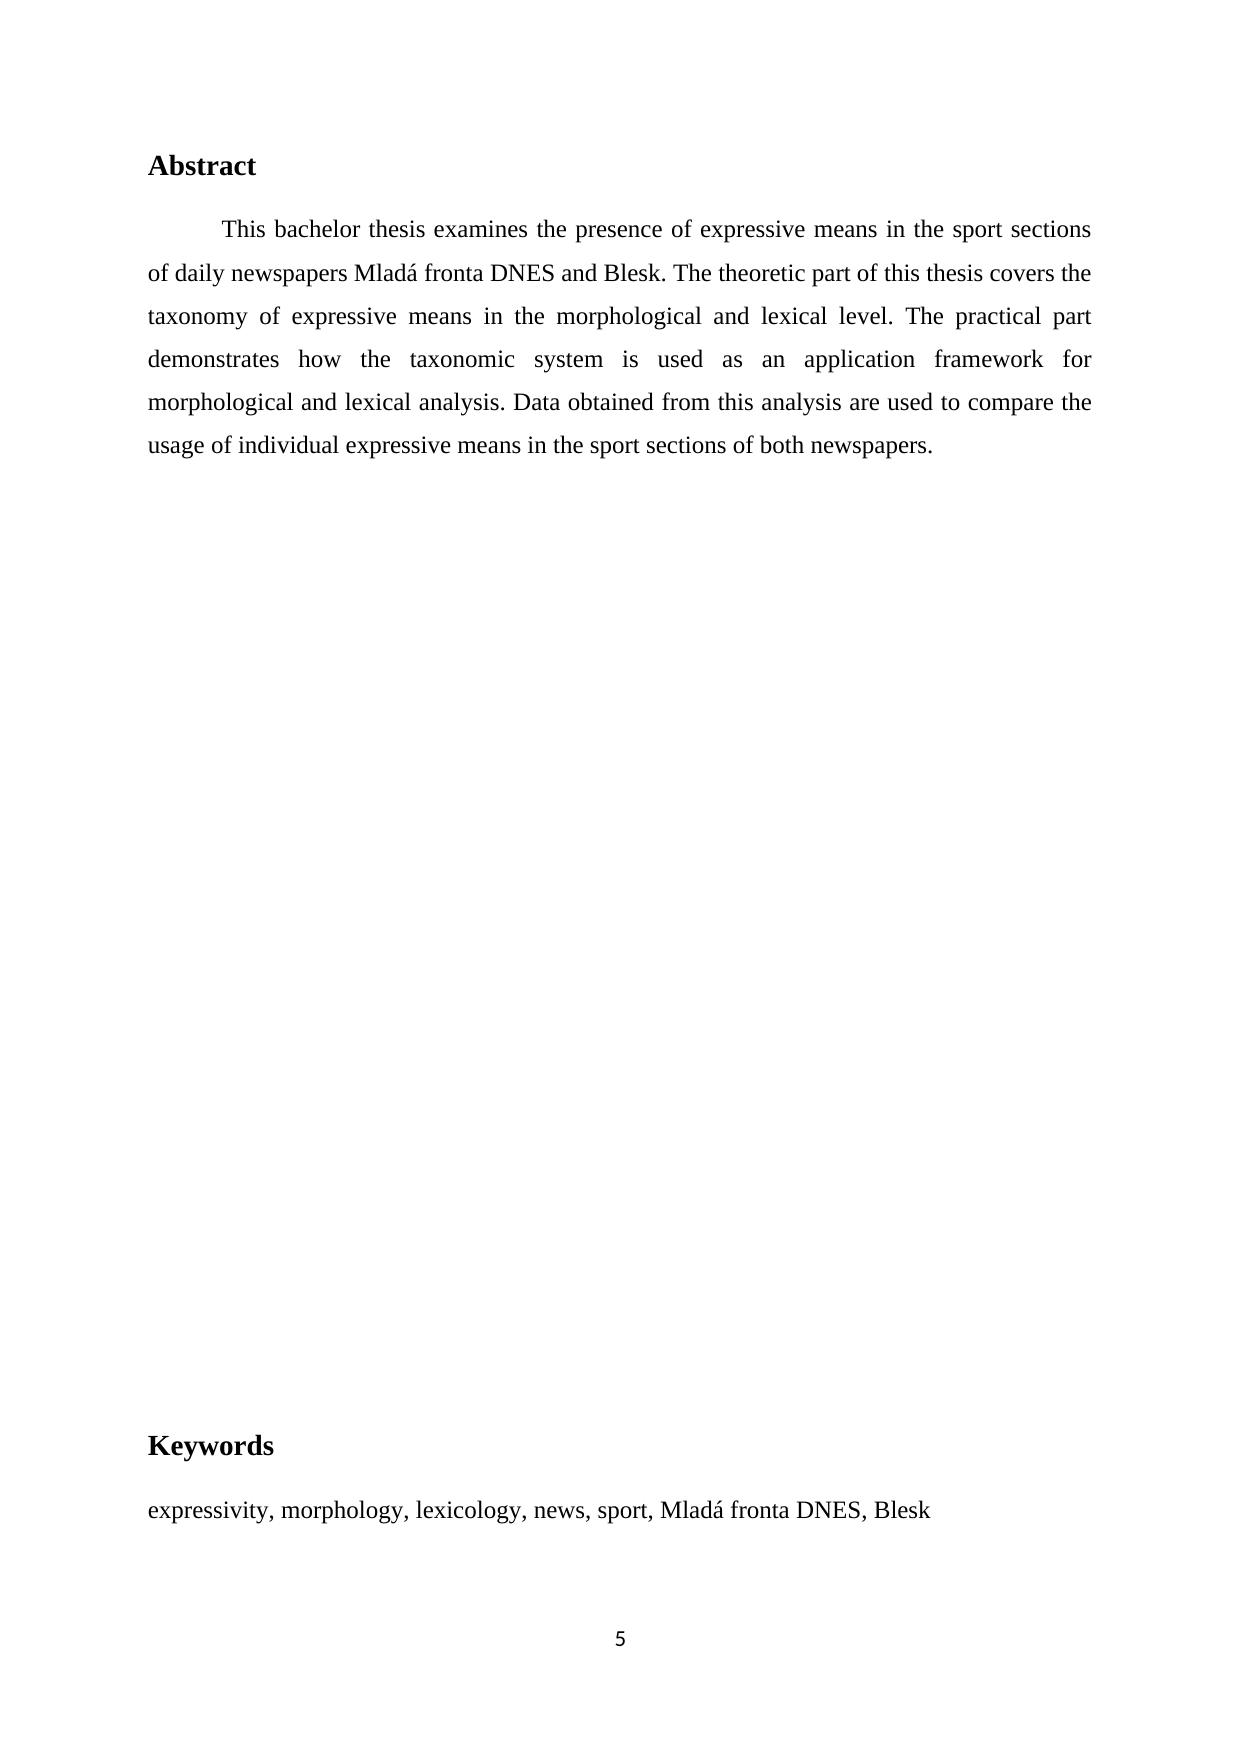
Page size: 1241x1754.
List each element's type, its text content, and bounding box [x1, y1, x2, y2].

text Keywords [148, 1428, 1093, 1461]
text expressivity, morphology, lexicology, news, sport, Mladá fronta DNES, Blesk [148, 1495, 1093, 1523]
text Abstract [148, 148, 1093, 181]
text This bachelor thesis examines the presence of expressive means in the sport sections of daily newspapers Mladá fronta DNES and Blesk. The theoretic part of this thesis covers the taxonomy of expressive means in the morphological and lexical level. The practical part demonstrates how the taxonomic system is used as an application framework for morphological and lexical analysis. Data obtained from this analysis are used to compare the usage of individual expressive means in the sport sections of both newspapers. [148, 214, 1093, 459]
